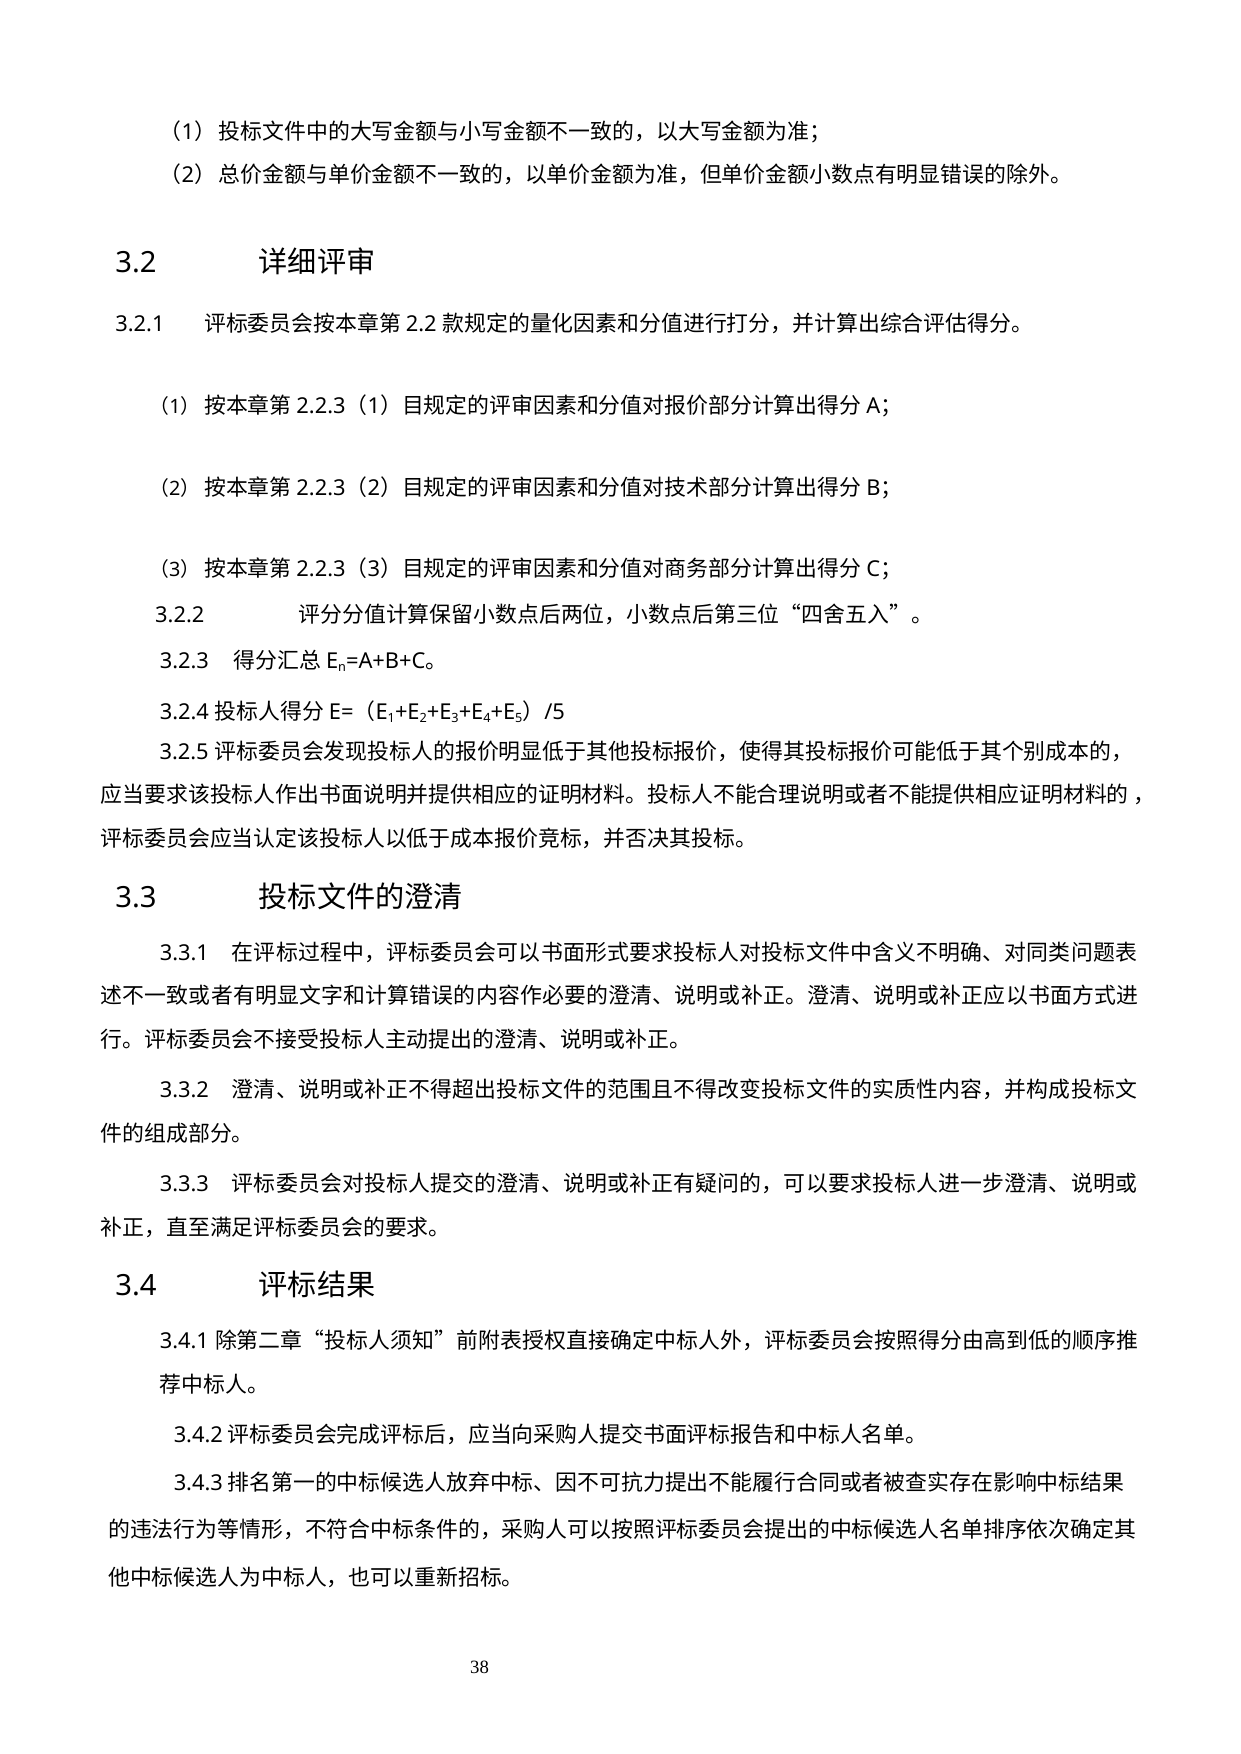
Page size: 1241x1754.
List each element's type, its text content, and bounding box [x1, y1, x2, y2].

list 投标文件中的大写金额与小写金额不一致的，以大写金额为准； [159, 114, 1137, 146]
text 3.4.3排名第一的中标候选人放弃中标、因不可抗力提出不能履行合同或者被查实存在影响中标结果的违法行为等情形，不符合中标条件的，采购人可以按照评标委员会提出的中标候选人名单排序依次确定其他中标候选人为中标人，也可以重新招标。 [108, 1464, 1137, 1591]
list 按本章第 2.2.3（2）目规定的评审因素和分值对技术部分计算出得分 B； [149, 469, 1137, 501]
text 3.4.2评标委员会完成评标后，应当向采购人提交书面评标报告和中标人名单。 [108, 1417, 1137, 1449]
list 在评标过程中，评标委员会可以书面形式要求投标人对投标文件中含义不明确、对同类问题表述不一致或者有明显文字和计算错误的内容作必要的澄清、说明或补正。澄清、说明或补正应以书面方式进行。评标委员会不接受投标人主动提出的澄清、说明或补正。 [100, 935, 1139, 1054]
text 3.2.5 评标委员会发现投标人的报价明显低于其他投标报价，使得其投标报价可能低于其个别成本的，应当要求该投标人作出书面说明并提供相应的证明材料。投标人不能合理说明或者不能提供相应证明材料的，评标委员会应当认定该投标人以低于成本报价竞标，并否决其投标。 [100, 734, 1133, 853]
subtitle 详细评审 [115, 239, 1137, 281]
list 评分分值计算保留小数点后两位，小数点后第三位“四舍五入”。 [155, 597, 1137, 629]
list 总价金额与单价金额不一致的，以单价金额为准，但单价金额小数点有明显错误的除外。 [159, 157, 1137, 189]
subtitle 评标结果 [115, 1262, 1137, 1304]
list 评标委员会按本章第 2.2 款规定的量化因素和分值进行打分，并计算出综合评估得分。 [115, 306, 1137, 338]
list 评标委员会对投标人提交的澄清、说明或补正有疑问的，可以要求投标人进一步澄清、说明或补正，直至满足评标委员会的要求。 [100, 1166, 1139, 1241]
list 按本章第 2.2.3（1）目规定的评审因素和分值对报价部分计算出得分 A； [149, 388, 1137, 419]
text 3.4.1 除第二章“投标人须知”前附表授权直接确定中标人外，评标委员会按照得分由高到低的顺序推荐中标人。 [159, 1323, 1139, 1399]
subtitle 投标文件的澄清 [115, 873, 1137, 916]
list 得分汇总 En=A+B+C。 [159, 643, 1137, 675]
list 按本章第 2.2.3（3）目规定的评审因素和分值对商务部分计算出得分 C； [149, 551, 1137, 583]
text 3.2.4 投标人得分 E=（E1+E2+E3+E4+E5）/5 [159, 688, 1133, 726]
list 澄清、说明或补正不得超出投标文件的范围且不得改变投标文件的实质性内容，并构成投标文件的组成部分。 [100, 1072, 1139, 1147]
